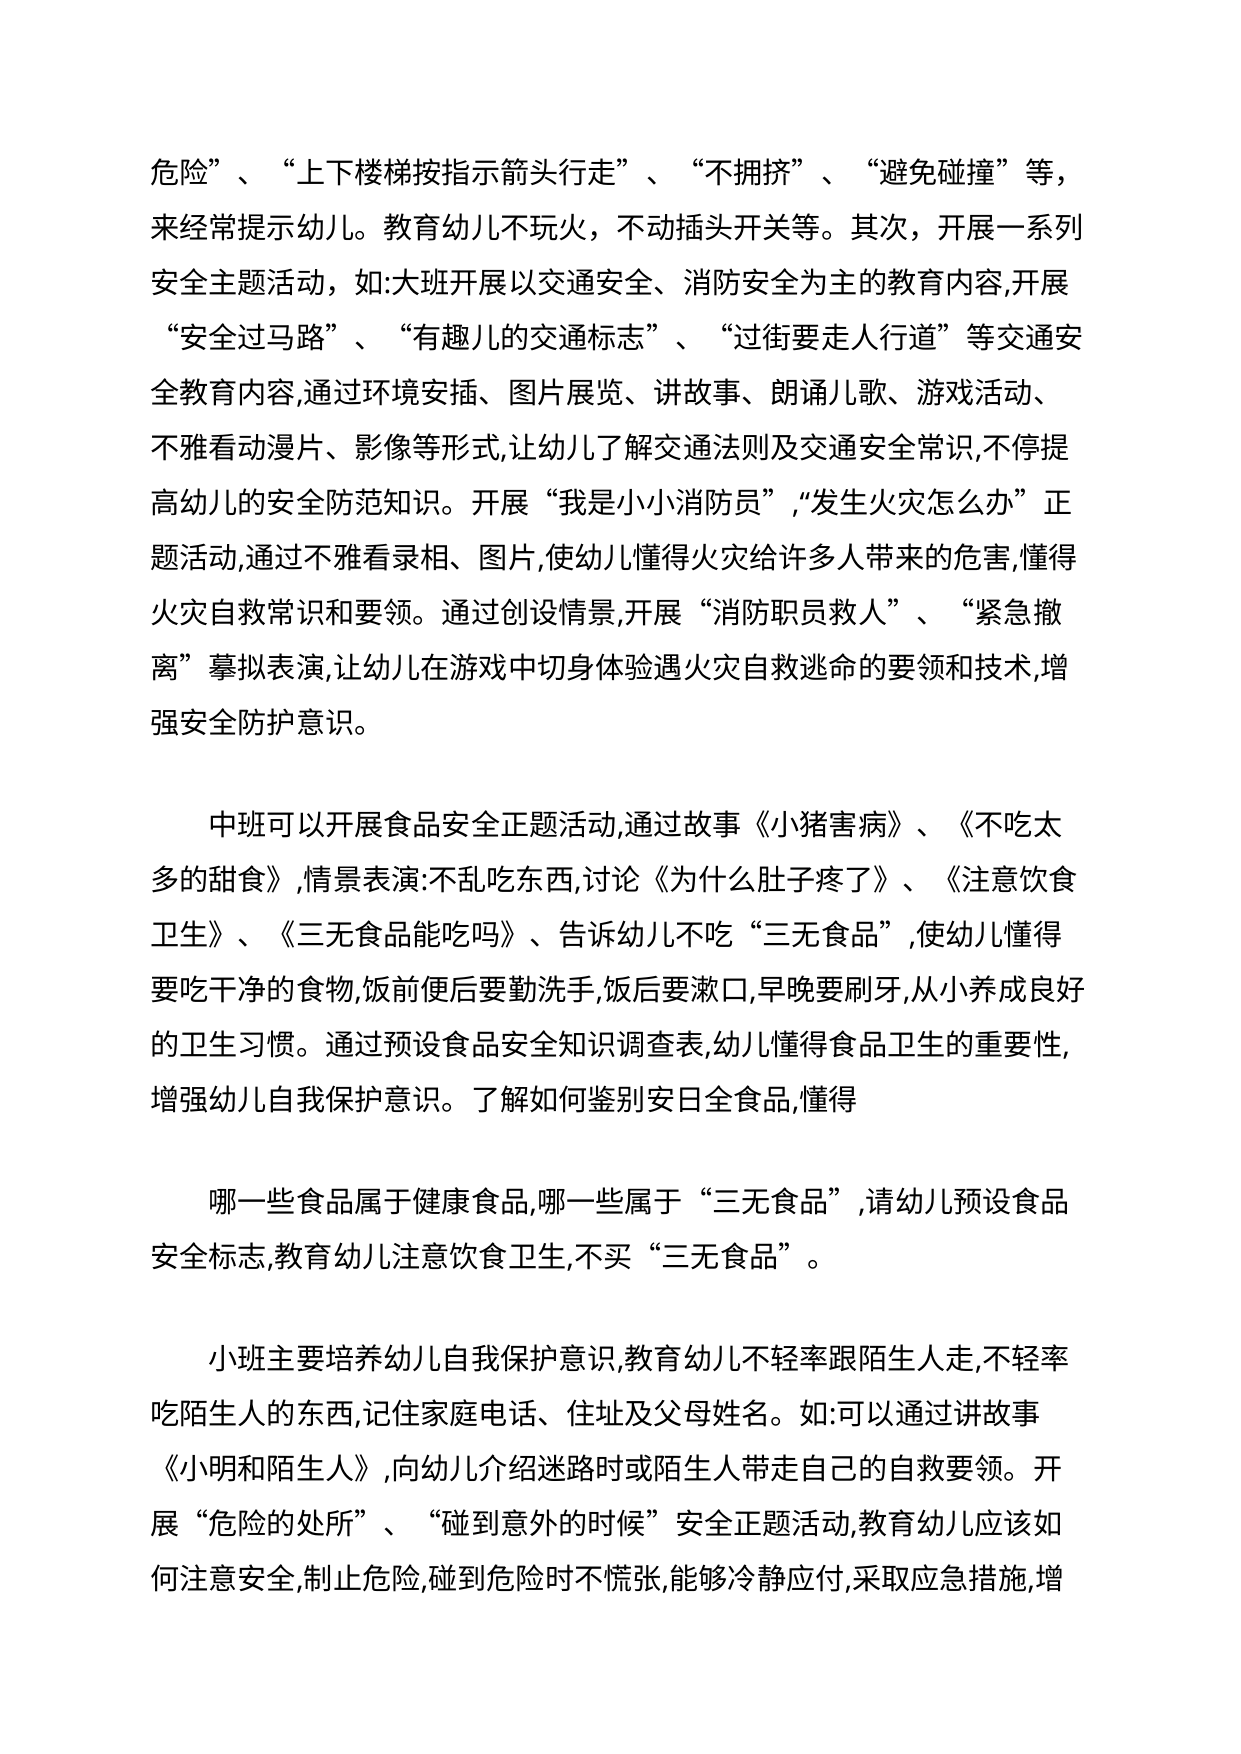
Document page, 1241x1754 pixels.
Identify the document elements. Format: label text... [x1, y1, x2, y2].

text 中班可以开展食品安全正题活动,通过故事《小猪害病》、《不吃太多的甜食》,情景表演:不乱吃东西,讨论《为什么肚子疼了》、《注意饮食卫生》、《三无食品能吃吗》、告诉幼儿不吃“三无食品”,使幼儿懂得要吃干净的食物,饭前便后要勤洗手,饭后要漱口,早晚要刷牙,从小养成良好的卫生习惯。通过预设食品安全知识调查表,幼儿懂得食品卫生的重要性,增强幼儿自我保护意识。了解如何鉴别安日全食品,懂得 [150, 801, 1090, 1119]
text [150, 1335, 1090, 1598]
text 哪一些食品属于健康食品,哪一些属于“三无食品”,请幼儿预设食品安全标志,教育幼儿注意饮食卫生,不买“三无食品”。 [150, 1178, 1090, 1276]
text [150, 150, 1090, 742]
